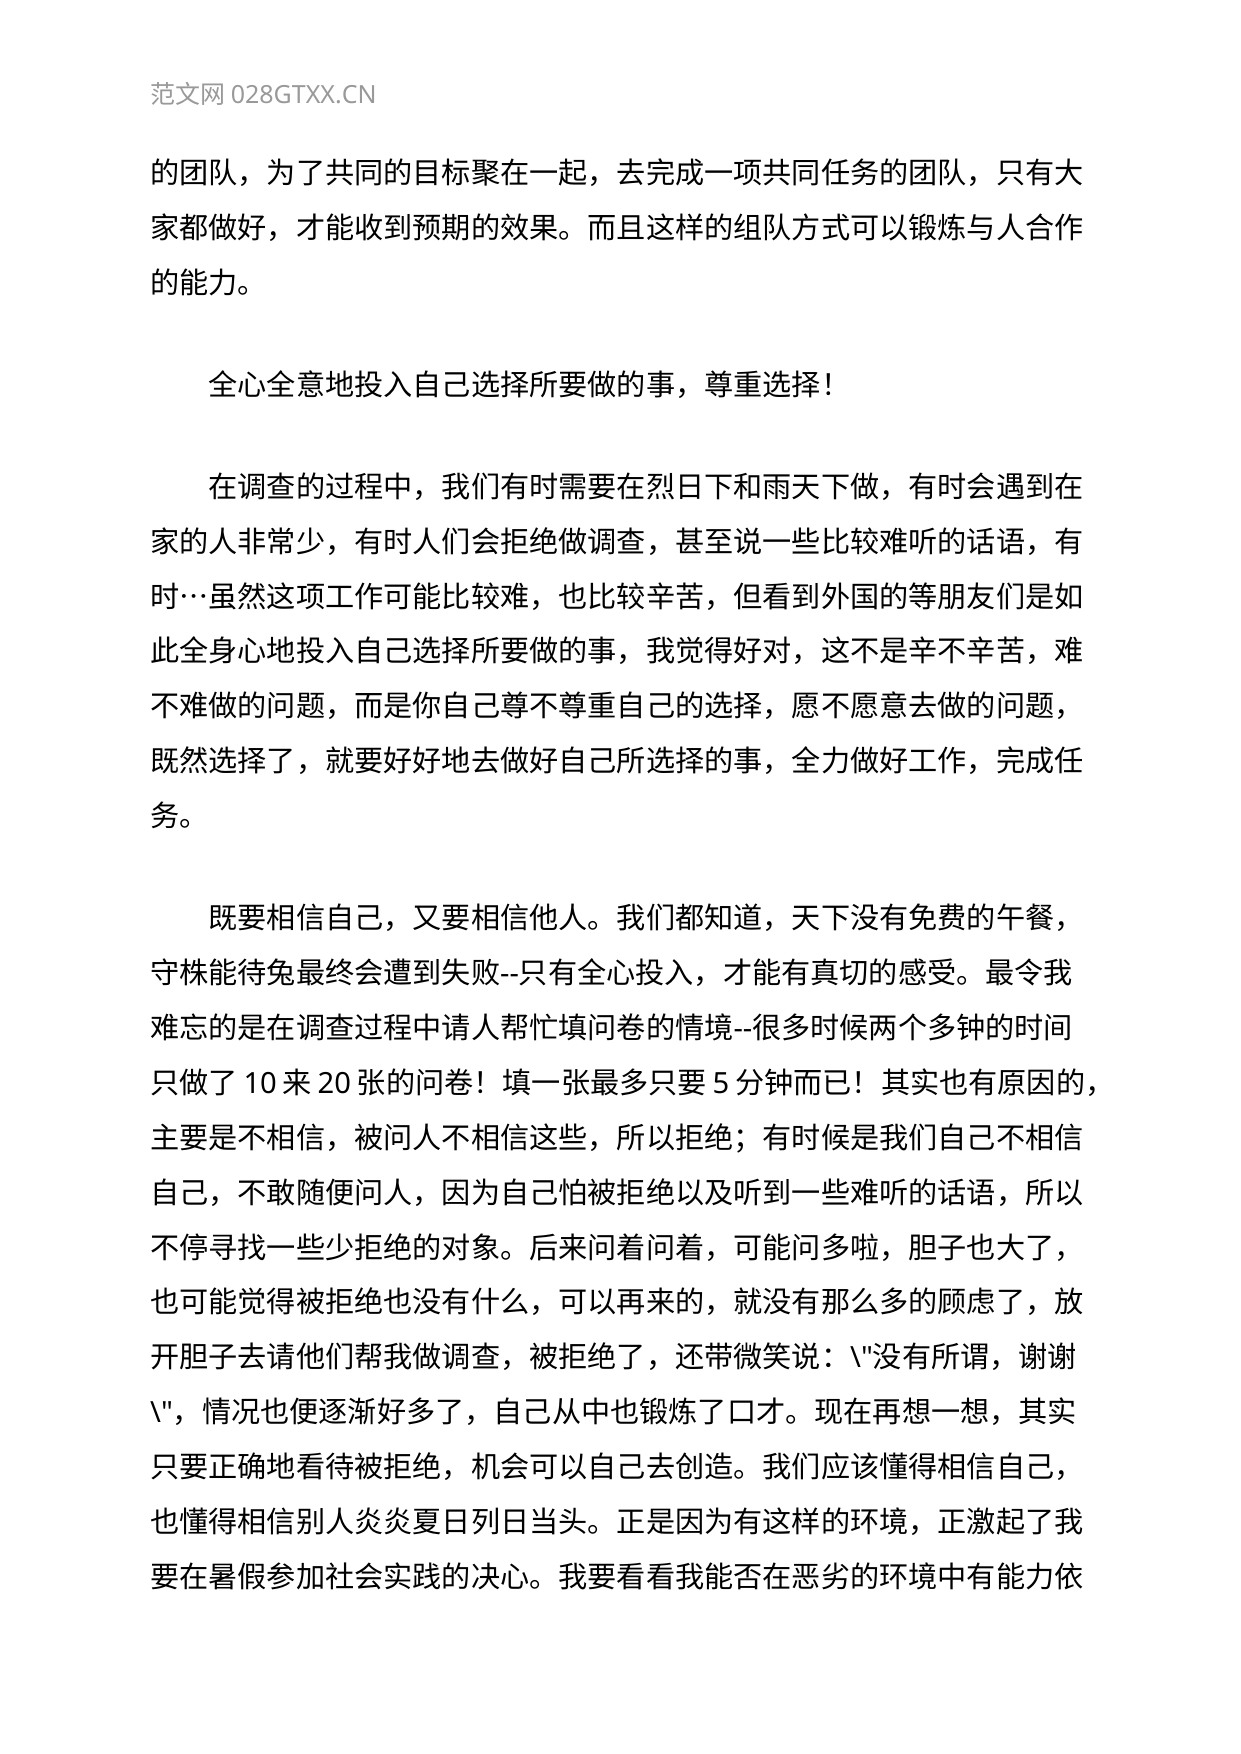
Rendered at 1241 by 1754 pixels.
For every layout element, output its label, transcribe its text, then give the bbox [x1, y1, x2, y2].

text 全心全意地投入自己选择所要做的事，尊重选择！ [150, 362, 1090, 404]
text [150, 150, 1090, 302]
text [150, 894, 1090, 1596]
text 在调查的过程中，我们有时需要在烈日下和雨天下做，有时会遇到在家的人非常少，有时人们会拒绝做调查，甚至说一些比较难听的话语，有时…虽然这项工作可能比较难，也比较辛苦，但看到外国的等朋友们是如此全身心地投入自己选择所要做的事，我觉得好对，这不是辛不辛苦，难不难做的问题，而是你自己尊不尊重自己的选择，愿不愿意去做的问题，既然选择了，就要好好地去做好自己所选择的事，全力做好工作，完成任务。 [150, 463, 1090, 835]
